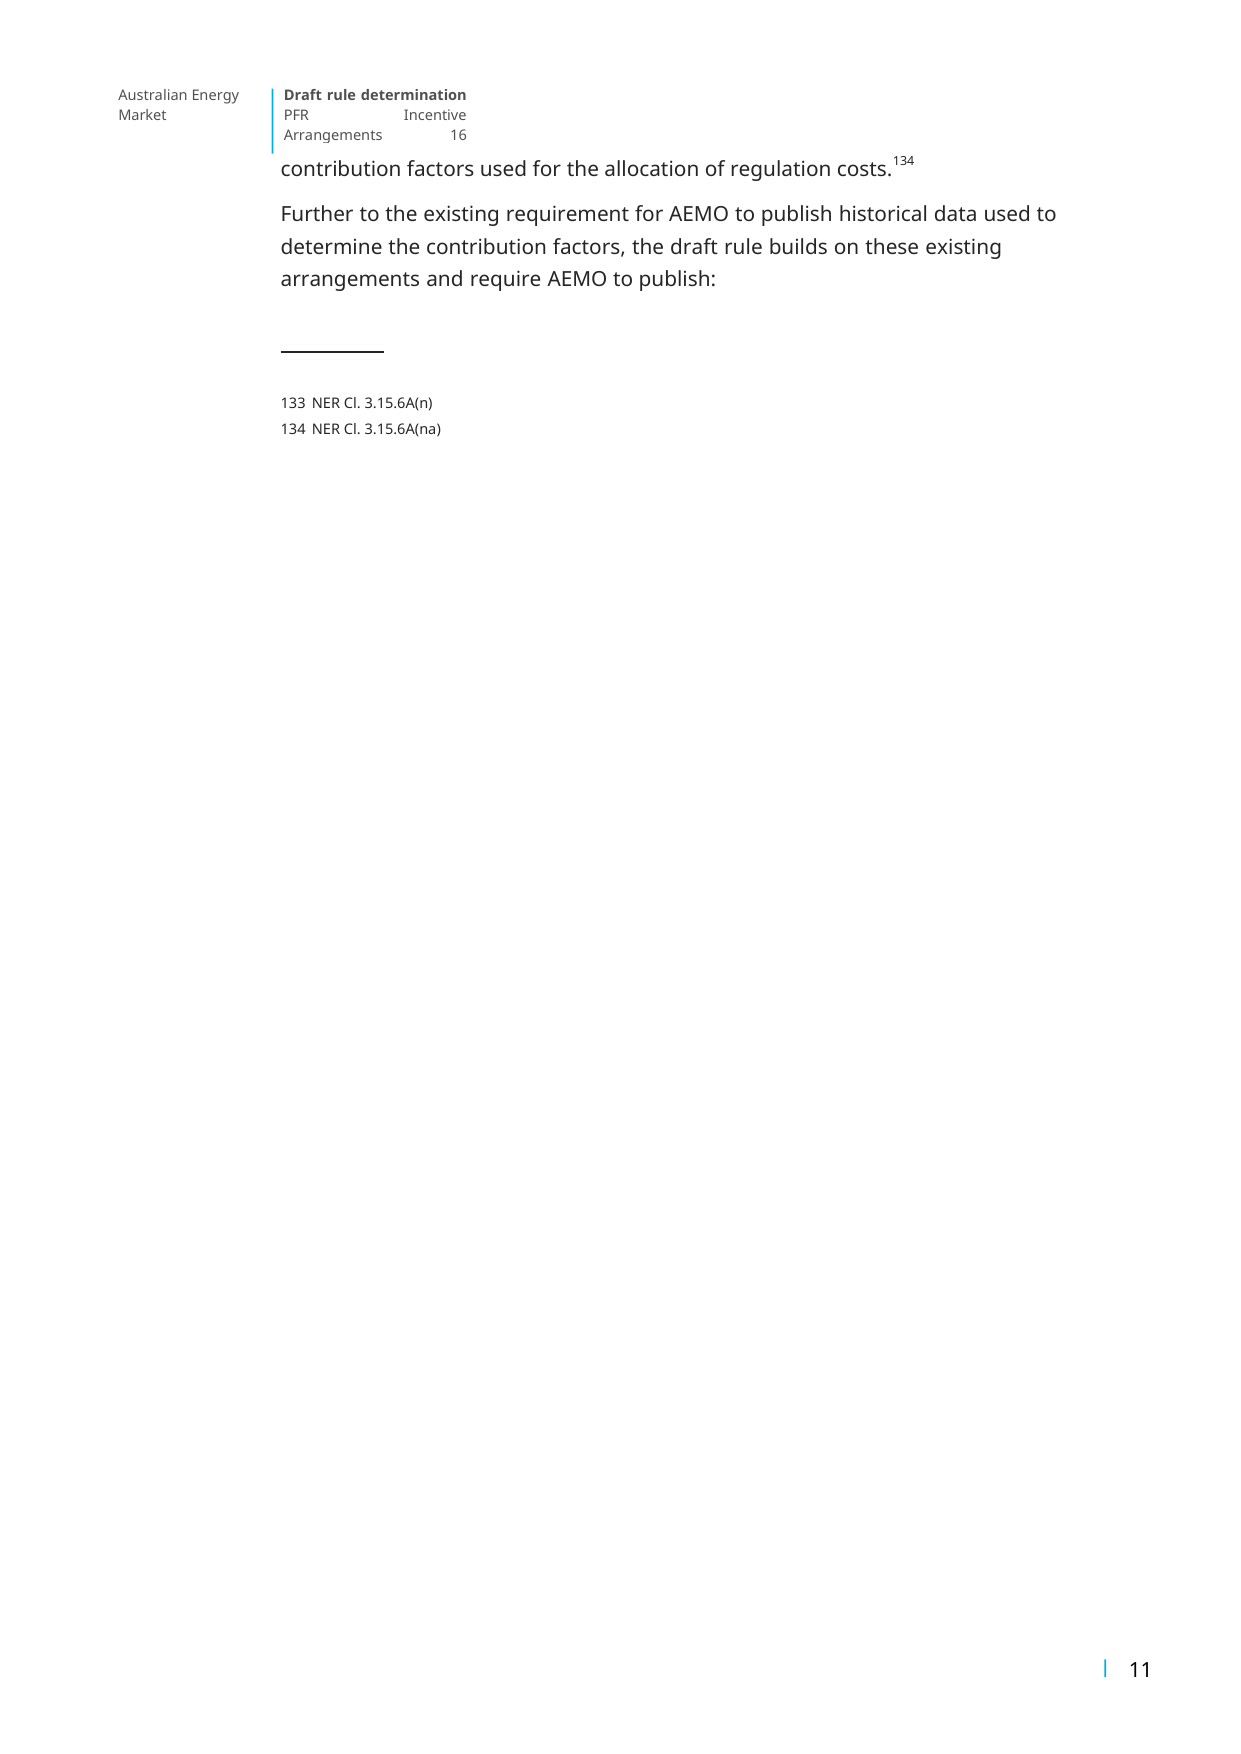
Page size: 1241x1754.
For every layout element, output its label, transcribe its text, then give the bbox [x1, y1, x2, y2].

text 133 NER Cl. 3.15.6A(n) [280, 393, 1165, 413]
text Further to the existing requirement for AEMO to publish historical data used to determine the contribution factors, the draft rule builds on these existing arrangements and require AEMO to publish: [280, 199, 1147, 293]
text 134 NER Cl. 3.15.6A(na) [280, 418, 1165, 438]
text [280, 152, 1128, 183]
